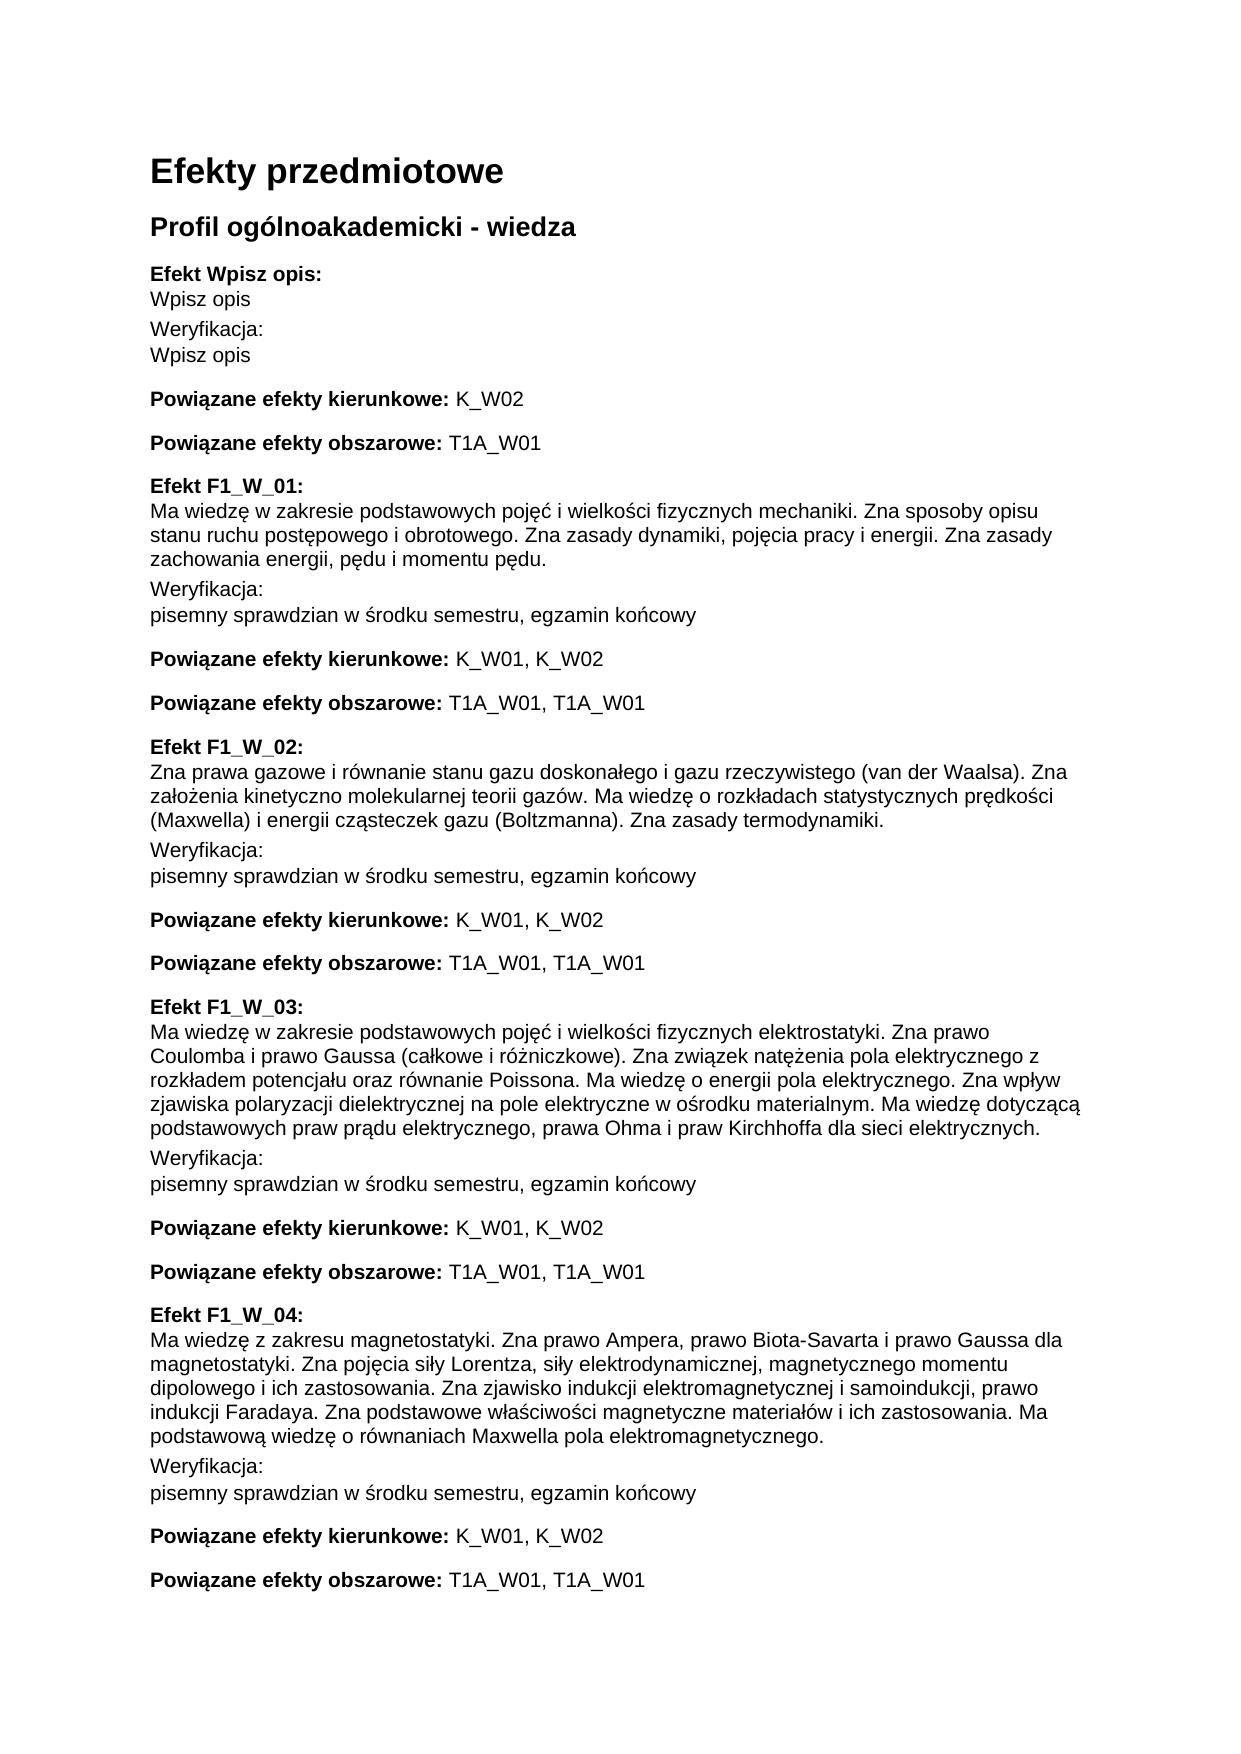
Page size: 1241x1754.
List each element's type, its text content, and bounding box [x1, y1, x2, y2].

text Powiązane efekty obszarowe: T1A_W01, T1A_W01 [150, 1568, 1090, 1592]
text Efekt Wpisz opis: [150, 262, 1090, 286]
text Powiązane efekty kierunkowe: K_W01, K_W02 [150, 1524, 1090, 1548]
text Powiązane efekty kierunkowe: K_W01, K_W02 [150, 647, 1090, 671]
text Efekt F1_W_02: [150, 734, 1090, 758]
text Powiązane efekty kierunkowe: K_W01, K_W02 [150, 907, 1090, 931]
text Weryfikacja: [150, 1454, 1090, 1478]
text Zna prawa gazowe i równanie stanu gazu doskonałego i gazu rzeczywistego (van der Waalsa). Zna założenia kinetyczno molekularnej teorii gazów. Ma wiedzę o rozkładach statystycznych prędkości (Maxwella) i energii cząsteczek gazu (Boltzmanna). Zna zasady termodynamiki. [150, 759, 1090, 831]
text Efekt F1_W_01: [150, 474, 1090, 498]
text Powiązane efekty obszarowe: T1A_W01 [150, 430, 1090, 454]
text Ma wiedzę w zakresie podstawowych pojęć i wielkości fizycznych mechaniki. Zna sposoby opisu stanu ruchu postępowego i obrotowego. Zna zasady dynamiki, pojęcia pracy i energii. Zna zasady zachowania energii, pędu i momentu pędu. [150, 499, 1090, 571]
text Powiązane efekty obszarowe: T1A_W01, T1A_W01 [150, 951, 1090, 975]
text Wpisz opis [150, 287, 1090, 311]
text Powiązane efekty kierunkowe: K_W01, K_W02 [150, 1216, 1090, 1240]
text Weryfikacja: [150, 1146, 1090, 1170]
text Powiązane efekty obszarowe: T1A_W01, T1A_W01 [150, 691, 1090, 715]
text pisemny sprawdzian w środku semestru, egzamin końcowy [150, 1172, 1090, 1196]
text Efekt F1_W_04: [150, 1303, 1090, 1327]
text Weryfikacja: [150, 838, 1090, 862]
text Weryfikacja: [150, 577, 1090, 601]
text Efekt F1_W_03: [150, 995, 1090, 1019]
text Weryfikacja: [150, 317, 1090, 341]
text pisemny sprawdzian w środku semestru, egzamin końcowy [150, 1480, 1090, 1504]
text Ma wiedzę z zakresu magnetostatyki. Zna prawo Ampera, prawo Biota-Savarta i prawo Gaussa dla magnetostatyki. Zna pojęcia siły Lorentza, siły elektrodynamicznej, magnetycznego momentu dipolowego i ich zastosowania. Zna zjawisko indukcji elektromagnetycznej i samoindukcji, prawo indukcji Faradaya. Zna podstawowe właściwości magnetyczne materiałów i ich zastosowania. Ma podstawową wiedzę o równaniach Maxwella pola elektromagnetycznego. [150, 1328, 1090, 1448]
subtitle Efekty przedmiotowe [150, 150, 1090, 191]
text Ma wiedzę w zakresie podstawowych pojęć i wielkości fizycznych elektrostatyki. Zna prawo Coulomba i prawo Gaussa (całkowe i różniczkowe). Zna związek natężenia pola elektrycznego z rozkładem potencjału oraz równanie Poissona. Ma wiedzę o energii pola elektrycznego. Zna wpływ zjawiska polaryzacji dielektrycznej na pole elektryczne w ośrodku materialnym. Ma wiedzę dotyczącą podstawowych praw prądu elektrycznego, prawa Ohma i praw Kirchhoffa dla sieci elektrycznych. [150, 1020, 1090, 1140]
text pisemny sprawdzian w środku semestru, egzamin końcowy [150, 603, 1090, 627]
subtitle Profil ogólnoakademicki - wiedza [150, 211, 1090, 242]
text Powiązane efekty kierunkowe: K_W02 [150, 387, 1090, 411]
text Wpisz opis [150, 343, 1090, 367]
text pisemny sprawdzian w środku semestru, egzamin końcowy [150, 864, 1090, 888]
text Powiązane efekty obszarowe: T1A_W01, T1A_W01 [150, 1259, 1090, 1283]
